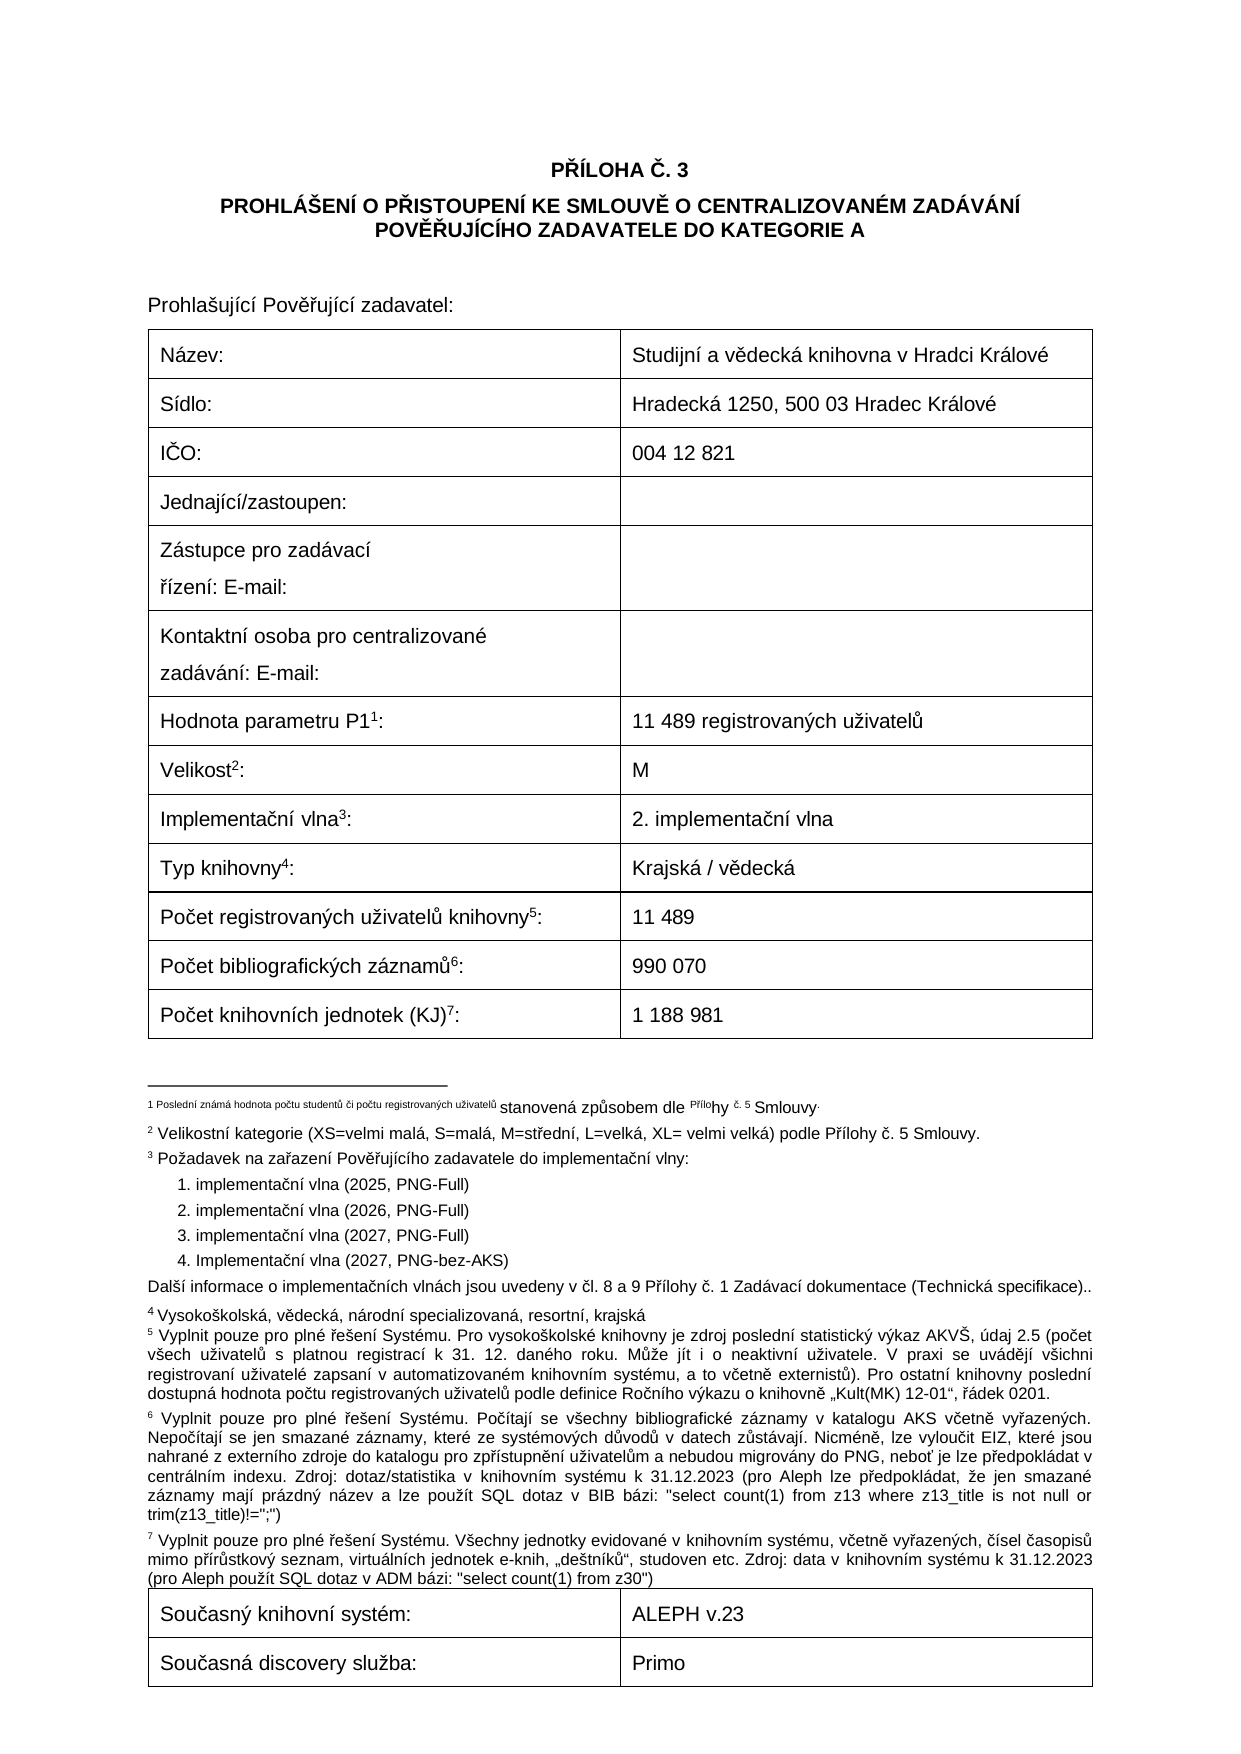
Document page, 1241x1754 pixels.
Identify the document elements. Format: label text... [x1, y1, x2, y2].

text 7 Vyplnit pouze pro plné řešení Systému. Všechny jednotky evidované v knihovním systému, včetně vyřazených, čísel časopisů mimo přírůstkový seznam, virtuálních jednotek e-knih, „deštníků“, studoven etc. Zdroj: data v knihovním systému k 31.12.2023 (pro Aleph použít SQL dotaz v ADM bázi: "select count(1) from z30") [147, 1530, 1093, 1588]
table_cell Implementační vlna3: [149, 795, 620, 842]
table_cell Jednající/zastoupen: [149, 477, 620, 525]
text Další informace o implementačních vlnách jsou uvedeny v čl. 8 a 9 Přílohy č. 1 Zadávací dokumentace (Technická specifikace).. [147, 1277, 1105, 1296]
text PROHLÁŠENÍ O PŘISTOUPENÍ KE SMLOUVĚ O CENTRALIZOVANÉM ZADÁVÁNÍ POVĚŘUJÍCÍHO ZADAVATELE DO KATEGORIE A [146, 194, 1094, 242]
table_cell Typ knihovny4: [149, 844, 620, 891]
table_cell 11 489 registrovaných uživatelů [621, 697, 1092, 744]
table_cell Hodnota parametru P11: [149, 697, 620, 744]
table_cell 2. implementační vlna [621, 795, 1092, 842]
text 3 Požadavek na zařazení Pověřujícího zadavatele do implementační vlny: [147, 1149, 1105, 1168]
table_cell Hradecká 1250, 500 03 Hradec Králové [621, 379, 1092, 427]
table_cell IČO: [149, 428, 620, 476]
text Prohlašující Pověřující zadavatel: [147, 293, 1105, 317]
table_cell [621, 526, 1092, 610]
list implementační vlna (2025, PNG-Full) [177, 1175, 1105, 1194]
table_cell [621, 611, 1092, 696]
text 1 Poslední známá hodnota počtu studentů či počtu registrovaných uživatelů stanovená způsobem dle Přílohy č. 5 Smlouvy. [147, 1092, 1105, 1118]
text 4 Vysokoškolská, vědecká, národní specializovaná, resortní, krajská [147, 1303, 1105, 1325]
table_cell Velikost2: [149, 746, 620, 793]
table_cell Sídlo: [149, 379, 620, 427]
list implementační vlna (2026, PNG-Full) [177, 1200, 1105, 1219]
table_header ALEPH v.23 [621, 1589, 1092, 1637]
table_cell Počet knihovních jednotek (KJ)7: [149, 990, 620, 1038]
table_header Název: [149, 330, 620, 378]
table_cell M [621, 746, 1092, 793]
table_cell [621, 477, 1092, 525]
table_cell Současná discovery služba: [149, 1638, 620, 1686]
text 6 Vyplnit pouze pro plné řešení Systému. Počítají se všechny bibliografické záznamy v katalogu AKS včetně vyřazených. Nepočítají se jen smazané záznamy, které ze systémových důvodů v datech zůstávají. Nicméně, lze vyloučit EIZ, které jsou nahrané z externího zdroje do katalogu pro zpřístupnění uživatelům a nebudou migrovány do PNG, neboť je lze předpokládat v centrálním indexu. Zdroj: dotaz/statistika v knihovním systému k 31.12.2023 (pro Aleph lze předpokládat, že jen smazané záznamy mají prázdný název a lze použít SQL dotaz v BIB bázi: "select count(1) from z13 where z13_title is not null or trim(z13_title)!='';") [147, 1409, 1093, 1524]
table_header Současný knihovní systém: [149, 1589, 620, 1637]
table_cell 1 188 981 [621, 990, 1092, 1038]
text 2 Velikostní kategorie (XS=velmi malá, S=malá, M=střední, L=velká, XL= velmi velká) podle Přílohy č. 5 Smlouvy. [147, 1124, 1105, 1143]
list implementační vlna (2027, PNG-Full) [177, 1226, 1105, 1245]
table_cell Krajská / vědecká [621, 844, 1092, 891]
table_cell Zástupce pro zadávací řízení: E-mail: [149, 526, 620, 610]
table_header Studijní a vědecká knihovna v Hradci Králové [621, 330, 1092, 378]
table_cell 004 12 821 [621, 428, 1092, 476]
subtitle PŘÍLOHA Č. 3 [146, 158, 1094, 182]
text 5 Vyplnit pouze pro plné řešení Systému. Pro vysokoškolské knihovny je zdroj poslední statistický výkaz AKVŠ, údaj 2.5 (počet všech uživatelů s platnou registrací k 31. 12. daného roku. Může jít i o neaktivní uživatele. V praxi se uvádějí všichni registrovaní uživatelé zapsaní v automatizovaném knihovním systému, a to včetně externistů). Pro ostatní knihovny poslední dostupná hodnota počtu registrovaných uživatelů podle definice Ročního výkazu o knihovně „Kult(MK) 12-01“, řádek 0201. [147, 1326, 1093, 1403]
list Implementační vlna (2027, PNG-bez-AKS) [177, 1251, 1105, 1270]
table_cell Počet bibliografických záznamů6: [149, 941, 620, 989]
table_cell Primo [621, 1638, 1092, 1686]
table_cell 11 489 [621, 893, 1092, 940]
table_cell Kontaktní osoba pro centralizované zadávání: E-mail: [149, 611, 620, 696]
table_cell 990 070 [621, 941, 1092, 989]
table_cell Počet registrovaných uživatelů knihovny5: [149, 893, 620, 940]
